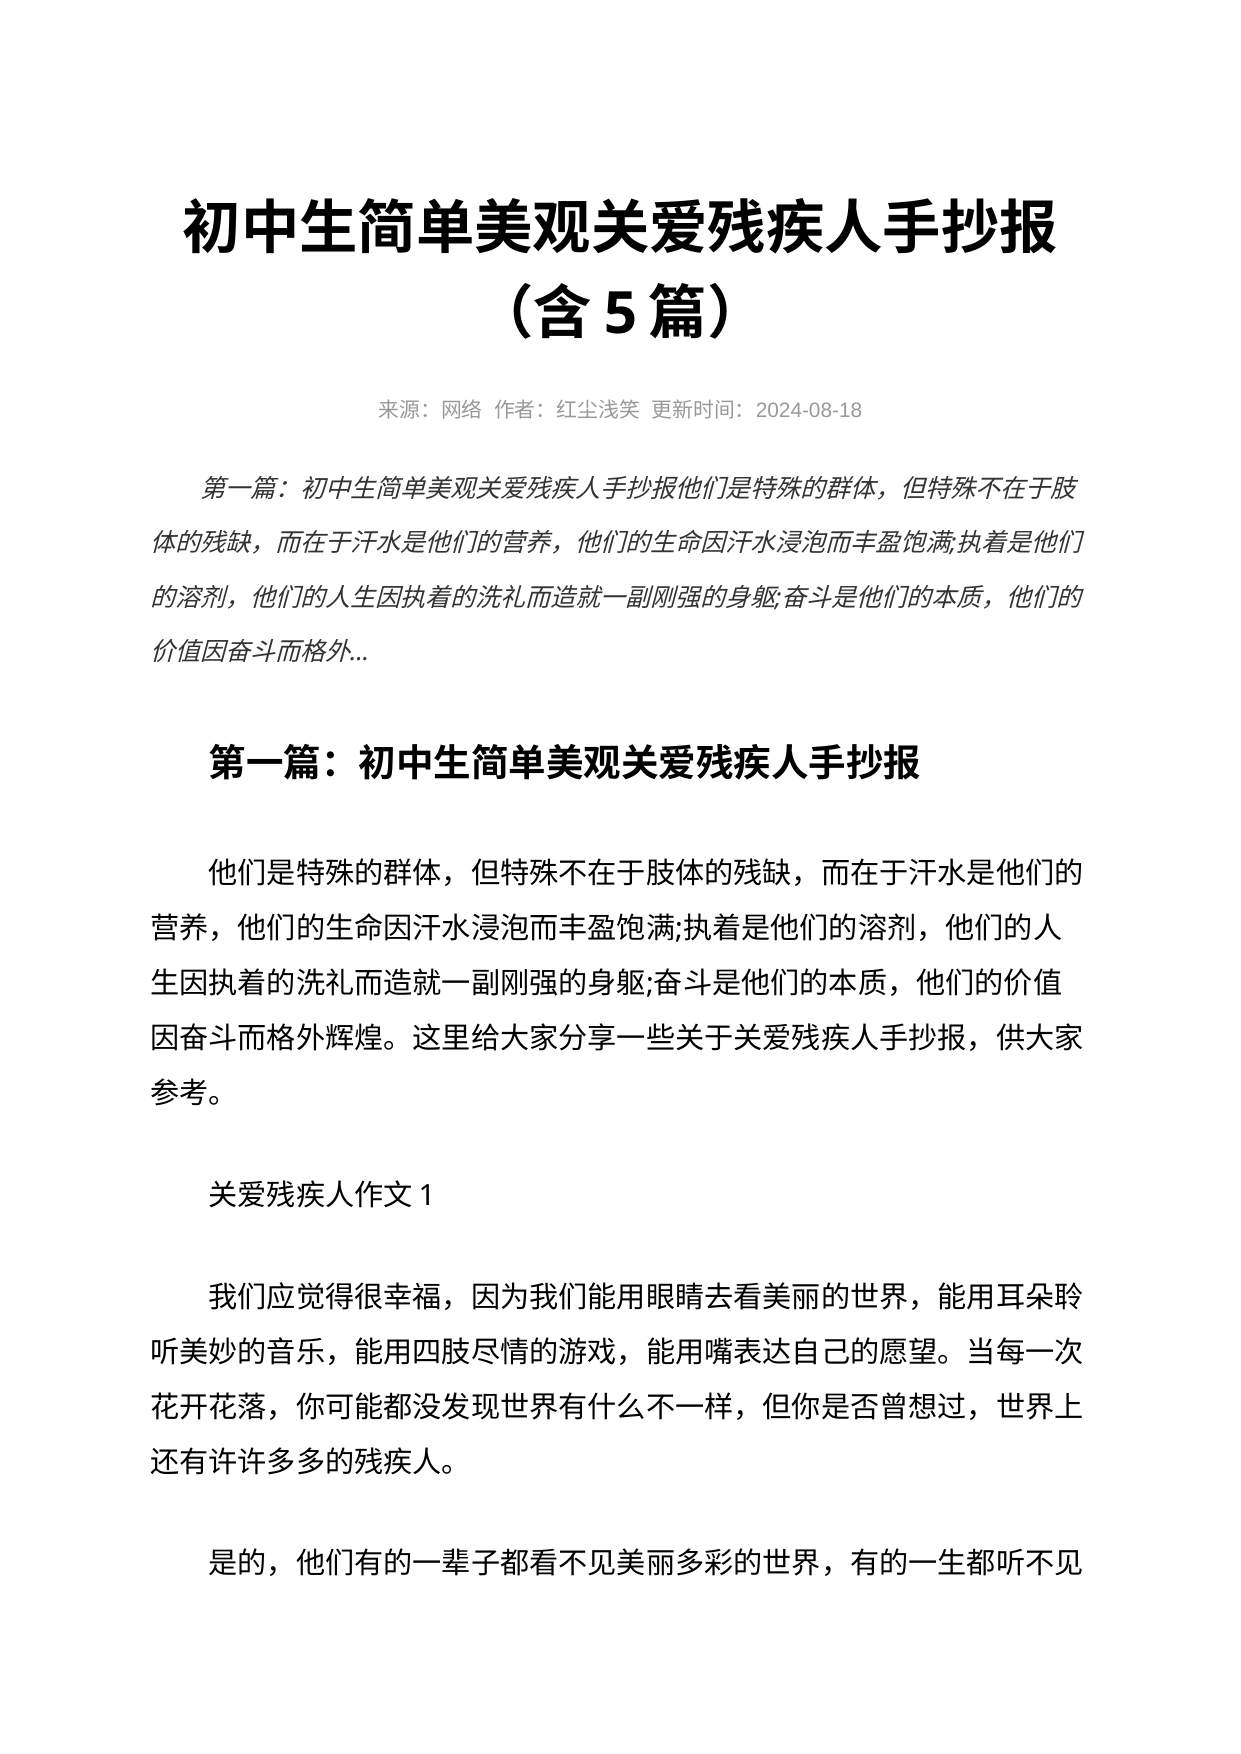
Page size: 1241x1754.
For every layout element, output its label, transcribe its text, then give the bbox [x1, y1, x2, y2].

text 关爱残疾人作文1 [150, 1172, 1090, 1214]
text 来源：网络 作者：红尘浅笑 更新时间：2024-08-18 [150, 397, 1090, 421]
text 我们应觉得很幸福，因为我们能用眼睛去看美丽的世界，能用耳朵聆听美妙的音乐，能用四肢尽情的游戏，能用嘴表达自己的愿望。当每一次花开花落，你可能都没发现世界有什么不一样，但你是否曾想过，世界上还有许许多多的残疾人。 [150, 1273, 1090, 1481]
subtitle 初中生简单美观关爱残疾人手抄报（含5篇） [150, 181, 1090, 351]
text 第一篇：初中生简单美观关爱残疾人手抄报 [150, 733, 1090, 787]
text 第一篇：初中生简单美观关爱残疾人手抄报他们是特殊的群体，但特殊不在于肢体的残缺，而在于汗水是他们的营养，他们的生命因汗水浸泡而丰盈饱满;执着是他们的溶剂，他们的人生因执着的洗礼而造就一副刚强的身躯;奋斗是他们的本质，他们的价值因奋斗而格外... [150, 468, 1090, 668]
text 他们是特殊的群体，但特殊不在于肢体的残缺，而在于汗水是他们的营养，他们的生命因汗水浸泡而丰盈饱满;执着是他们的溶剂，他们的人生因执着的洗礼而造就一副刚强的身躯;奋斗是他们的本质，他们的价值因奋斗而格外辉煌。这里给大家分享一些关于关爱残疾人手抄报，供大家参考。 [150, 850, 1090, 1112]
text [150, 1540, 1090, 1582]
